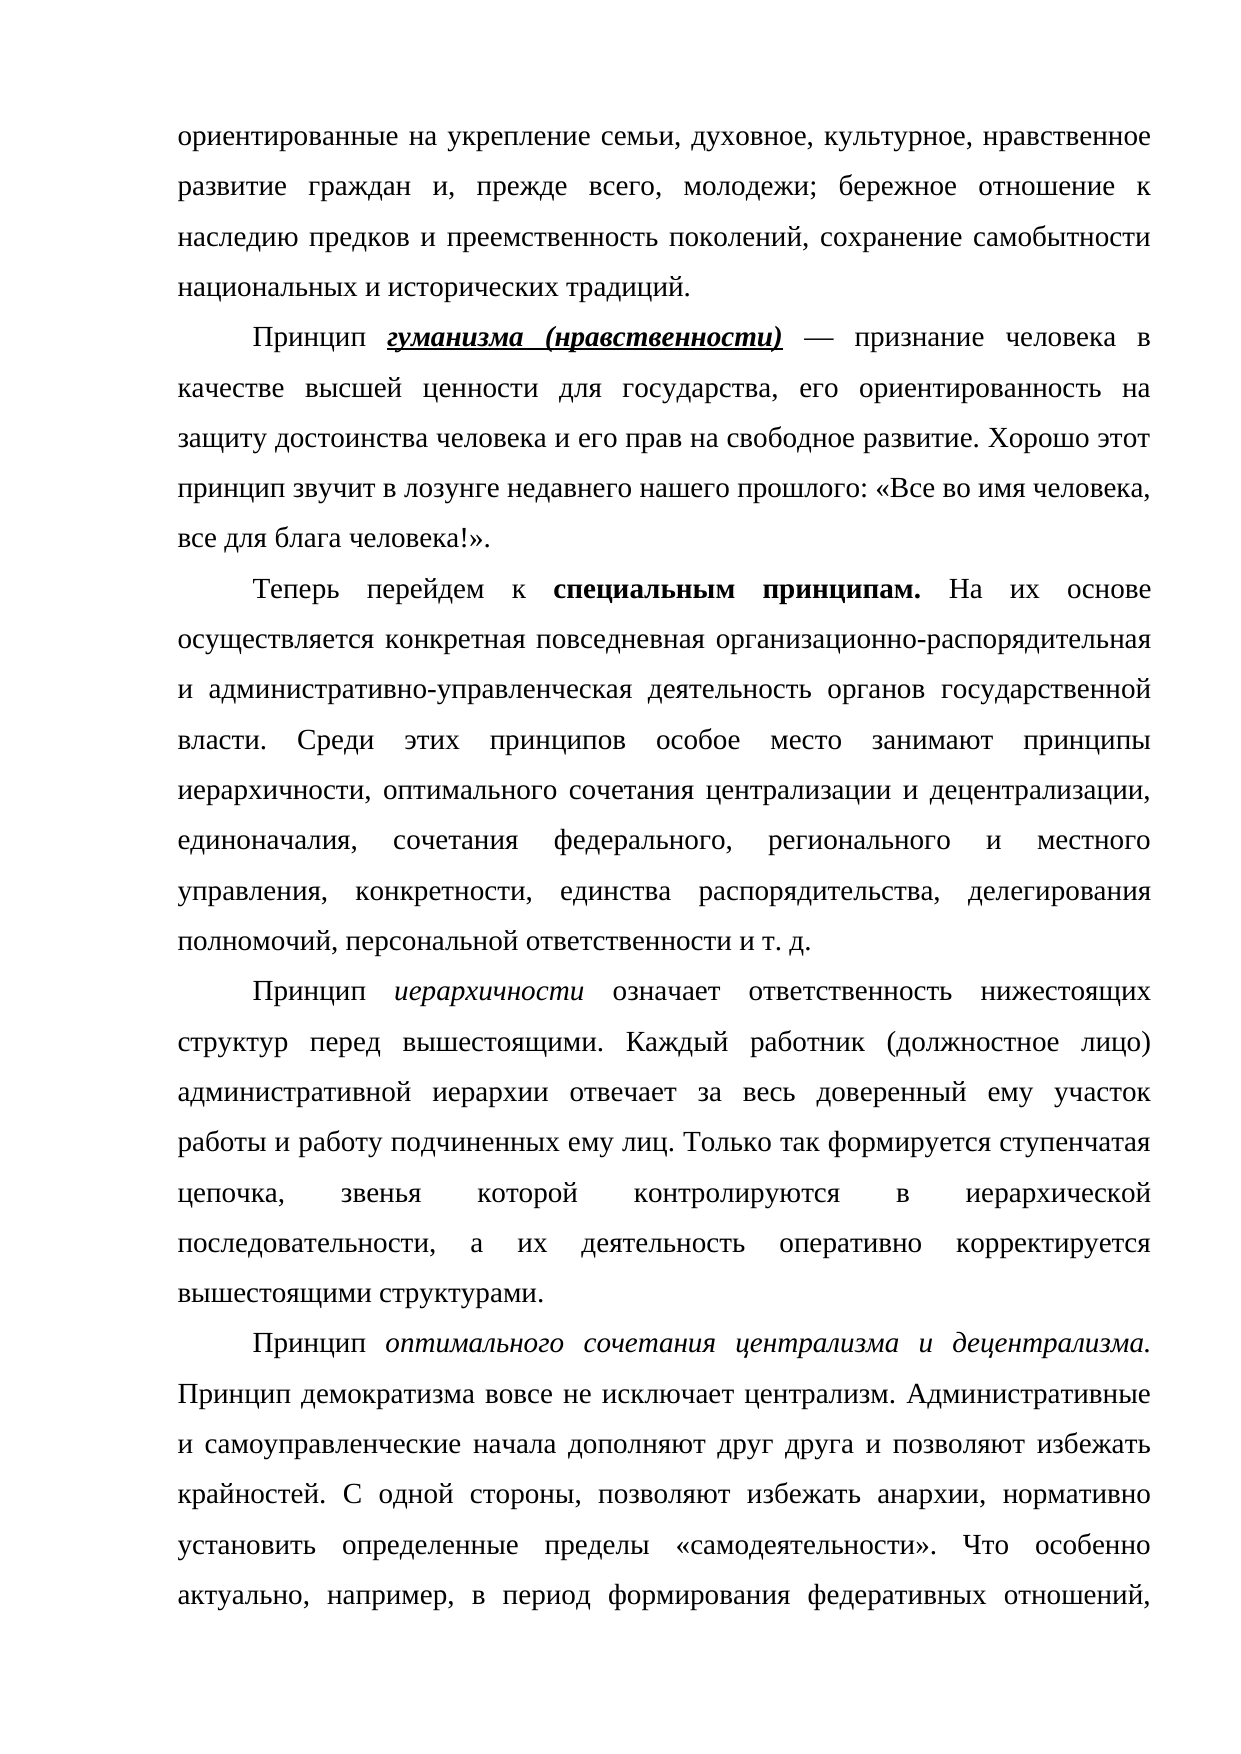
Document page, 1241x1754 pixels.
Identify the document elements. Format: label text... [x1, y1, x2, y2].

text Принцип иерархичности означает ответственность нижестоящих структур перед вышестоящими. Каждый работник (должностное лицо) административной иерархии отвечает за весь доверенный ему участок работы и работу подчиненных ему лиц. Только так формируется ступенчатая цепочка, звенья которой контролируются в иерархической последовательности, а их деятельность оперативно корректируется вышестоящими структурами. [177, 973, 1152, 1309]
text Принцип гуманизма (нравственности) — признание человека в качестве высшей ценности для государства, его ориентированность на защиту достоинства человека и его прав на свободное развитие. Хорошо этот принцип звучит в лозунге недавнего нашего прошлого: «Все во имя человека, все для блага человека!». [177, 319, 1152, 554]
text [177, 1326, 1152, 1611]
text Теперь перейдем к специальным принципам. На их основе осуществляется конкретная повседневная организационно-распорядительная и административно-управленческая деятельность органов государственной власти. Среди этих принципов особое место занимают принципы иерархичности, оптимального сочетания централизации и децентрализации, единоначалия, сочетания федерального, регионального и местного управления, конкретности, единства распорядительства, делегирования полномочий, персональной ответственности и т. д. [177, 571, 1152, 957]
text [177, 118, 1152, 303]
